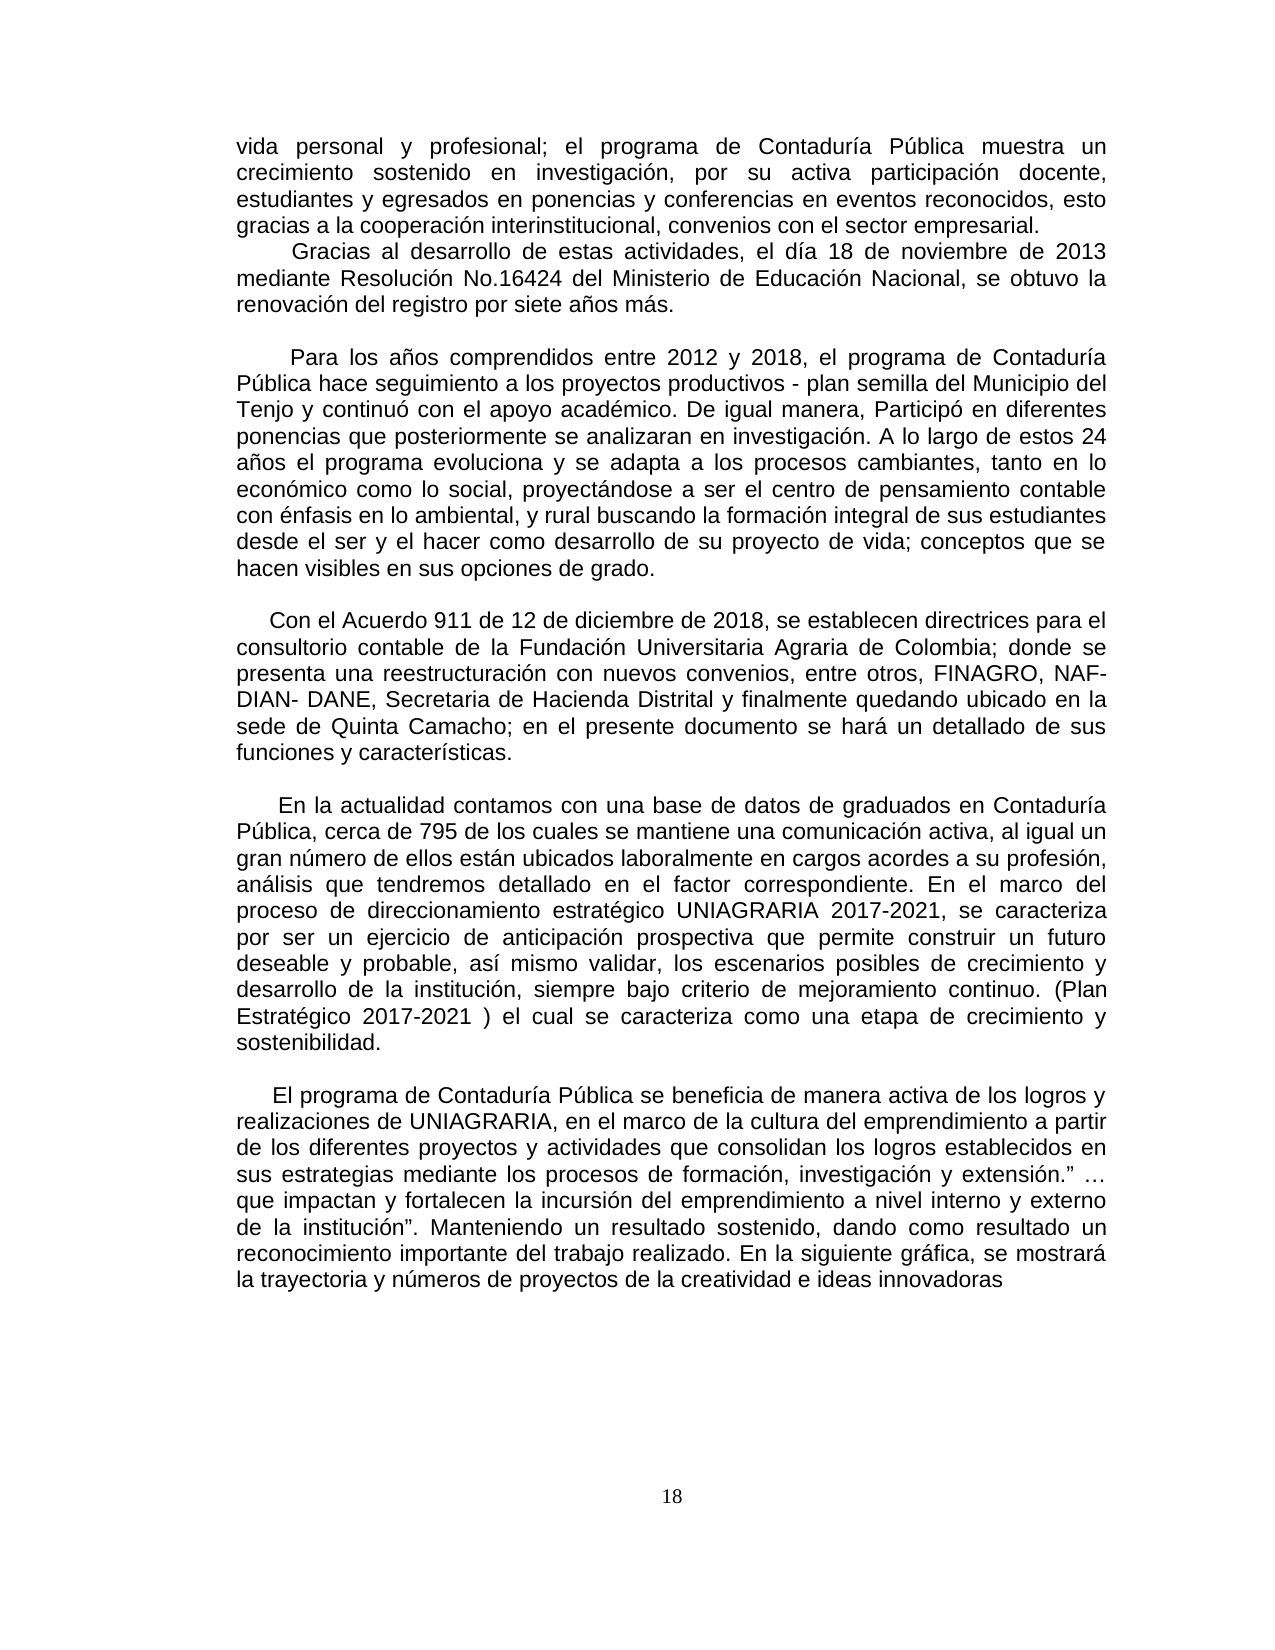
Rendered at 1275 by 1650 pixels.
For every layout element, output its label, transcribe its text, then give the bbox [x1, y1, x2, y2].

text Gracias al desarrollo de estas actividades, el día 18 de noviembre de 2013 mediante Resolución No.16424 del Ministerio de Educación Nacional, se obtuvo la renovación del registro por siete años más. [236, 238, 1107, 317]
text Para los años comprendidos entre 2012 y 2018, el programa de Contaduría Pública hace seguimiento a los proyectos productivos - plan semilla del Municipio del Tenjo y continuó con el apoyo académico. De igual manera, Participó en diferentes ponencias que posteriormente se analizaran en investigación. A lo largo de estos 24 años el programa evoluciona y se adapta a los procesos cambiantes, tanto en lo económico como lo social, proyectándose a ser el centro de pensamiento contable con énfasis en lo ambiental, y rural buscando la formación integral de sus estudiantes desde el ser y el hacer como desarrollo de su proyecto de vida; conceptos que se hacen visibles en sus opciones de grado. [236, 344, 1107, 581]
text El programa de Contaduría Pública se beneficia de manera activa de los logros y realizaciones de UNIAGRARIA, en el marco de la cultura del emprendimiento a partir de los diferentes proyectos y actividades que consolidan los logros establecidos en sus estrategias mediante los procesos de formación, investigación y extensión.” …que impactan y fortalecen la incursión del emprendimiento a nivel interno y externo de la institución”. Manteniendo un resultado sostenido, dando como resultado un reconocimiento importante del trabajo realizado. En la siguiente gráfica, se mostrará la trayectoria y números de proyectos de la creatividad e ideas innovadoras [236, 1082, 1107, 1292]
text Con el Acuerdo 911 de 12 de diciembre de 2018, se establecen directrices para el consultorio contable de la Fundación Universitaria Agraria de Colombia; donde se presenta una reestructuración con nuevos convenios, entre otros, FINAGRO, NAF-DIAN- DANE, Secretaria de Hacienda Distrital y finalmente quedando ubicado en la sede de Quinta Camacho; en el presente documento se hará un detallado de sus funciones y características. [236, 607, 1107, 765]
text En la actualidad contamos con una base de datos de graduados en Contaduría Pública, cerca de 795 de los cuales se mantiene una comunicación activa, al igual un gran número de ellos están ubicados laboralmente en cargos acordes a su profesión, análisis que tendremos detallado en el factor correspondiente. En el marco del proceso de direccionamiento estratégico UNIAGRARIA 2017-2021, se caracteriza por ser un ejercicio de anticipación prospectiva que permite construir un futuro deseable y probable, así mismo validar, los escenarios posibles de crecimiento y desarrollo de la institución, siempre bajo criterio de mejoramiento continuo. el cual se caracteriza como una etapa de crecimiento y sostenibilidad. [236, 792, 1107, 1055]
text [236, 133, 1107, 238]
